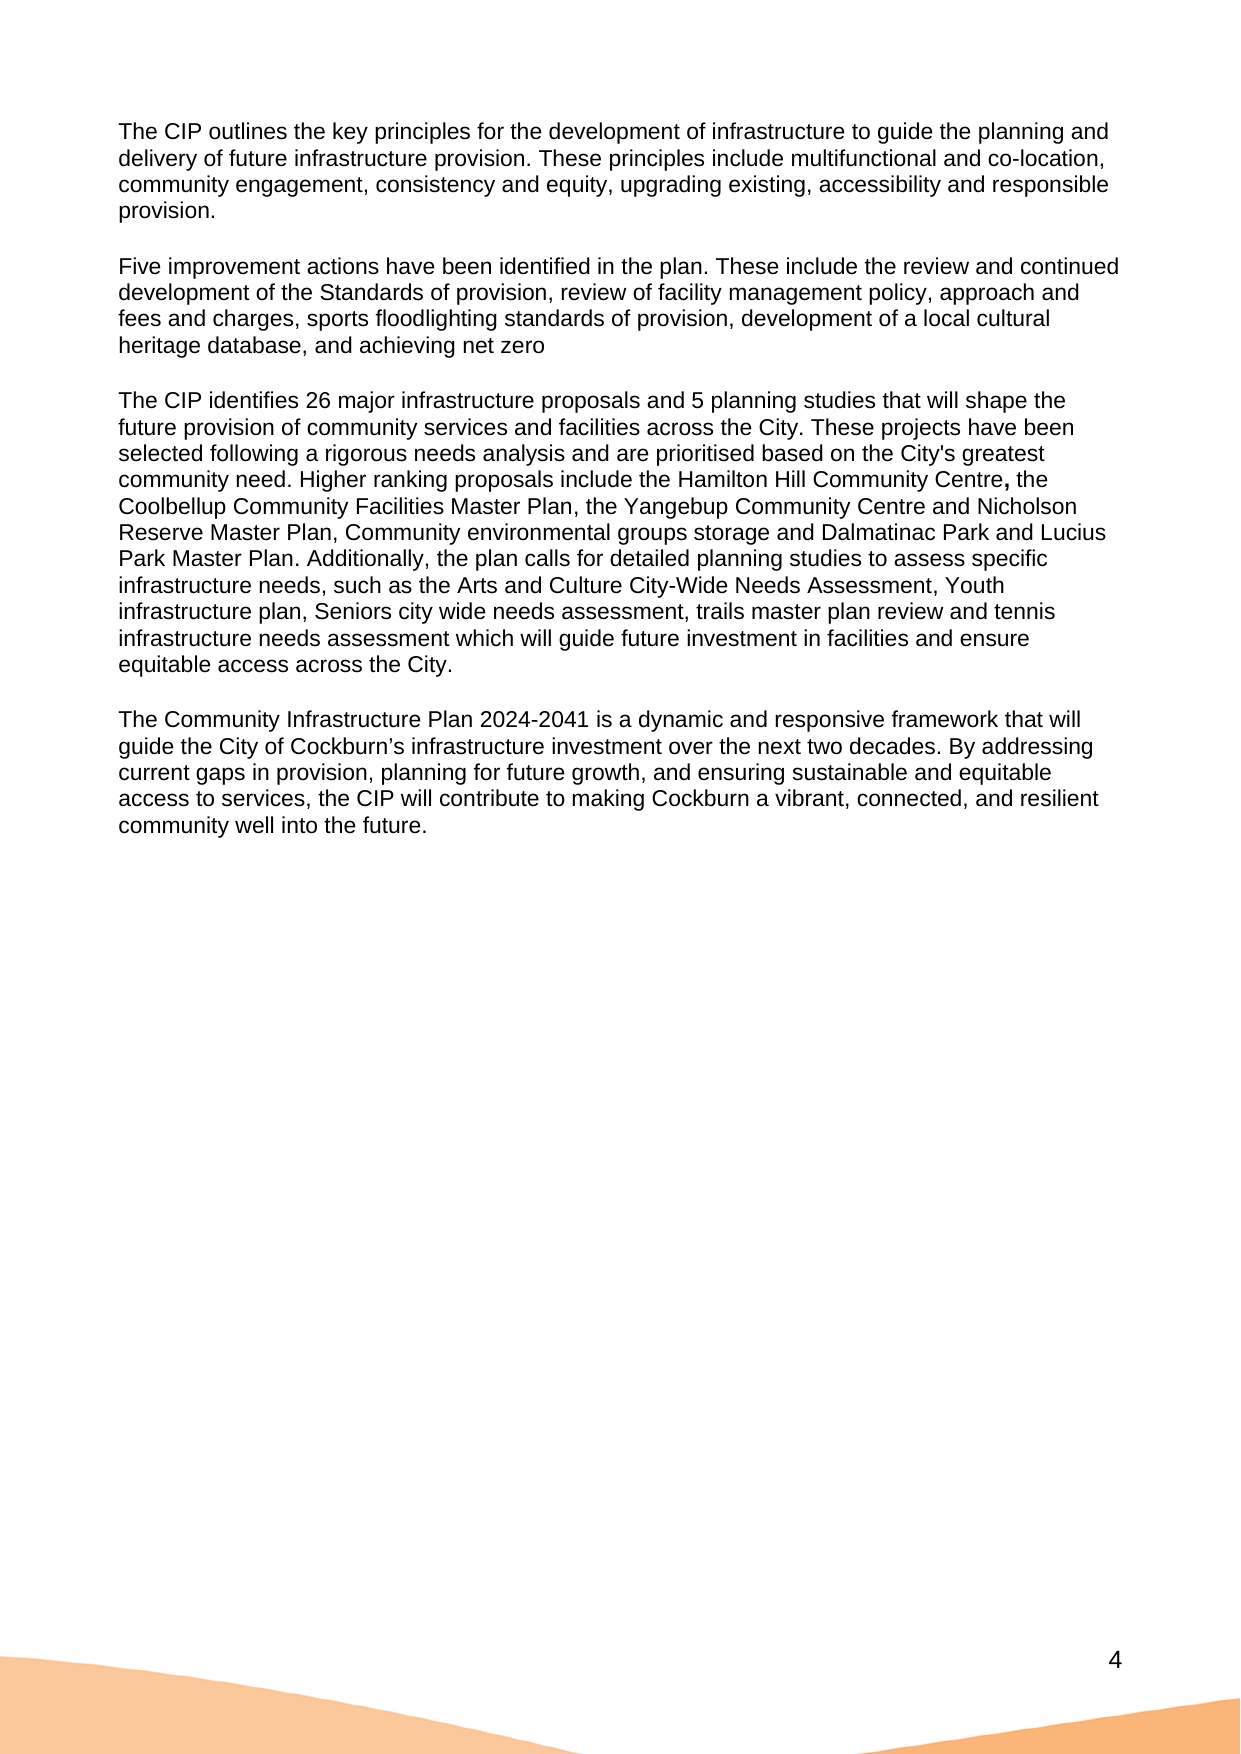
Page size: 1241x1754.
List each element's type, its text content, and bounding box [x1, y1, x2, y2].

text The Community Infrastructure Plan 2024-2041 is a dynamic and responsive framework that will guide the City of Cockburn’s infrastructure investment over the next two decades. By addressing current gaps in provision, planning for future growth, and ensuring sustainable and equitable access to services, the CIP will contribute to making Cockburn a vibrant, connected, and resilient community well into the future. [118, 706, 1122, 838]
text The CIP outlines the key principles for the development of infrastructure to guide the planning and delivery of future infrastructure provision. These principles include multifunctional and co-location, community engagement, consistency and equity, upgrading existing, accessibility and responsible provision. [118, 118, 1122, 223]
text Five improvement actions have been identified in the plan. These include the review and continued development of the Standards of provision, review of facility management policy, approach and fees and charges, sports floodlighting standards of provision, development of a local cultural heritage database, and achieving net zero [118, 253, 1122, 358]
picture [0, 1605, 1241, 1754]
text The CIP identifies 26 major infrastructure proposals and 5 planning studies that will shape the future provision of community services and facilities across the City. These projects have been selected following a rigorous needs analysis and are prioritised based on the City's greatest community need. Higher ranking proposals include the Hamilton Hill Community Centre, the Coolbellup Community Facilities Master Plan, the Yangebup Community Centre and Nicholson Reserve Master Plan, Community environmental groups storage and Dalmatinac Park and Lucius Park Master Plan. Additionally, the plan calls for detailed planning studies to assess specific infrastructure needs, such as the Arts and Culture City-Wide Needs Assessment, Youth infrastructure plan, Seniors city wide needs assessment, trails master plan review and tennis infrastructure needs assessment which will guide future investment in facilities and ensure equitable access across the City. [118, 387, 1122, 677]
